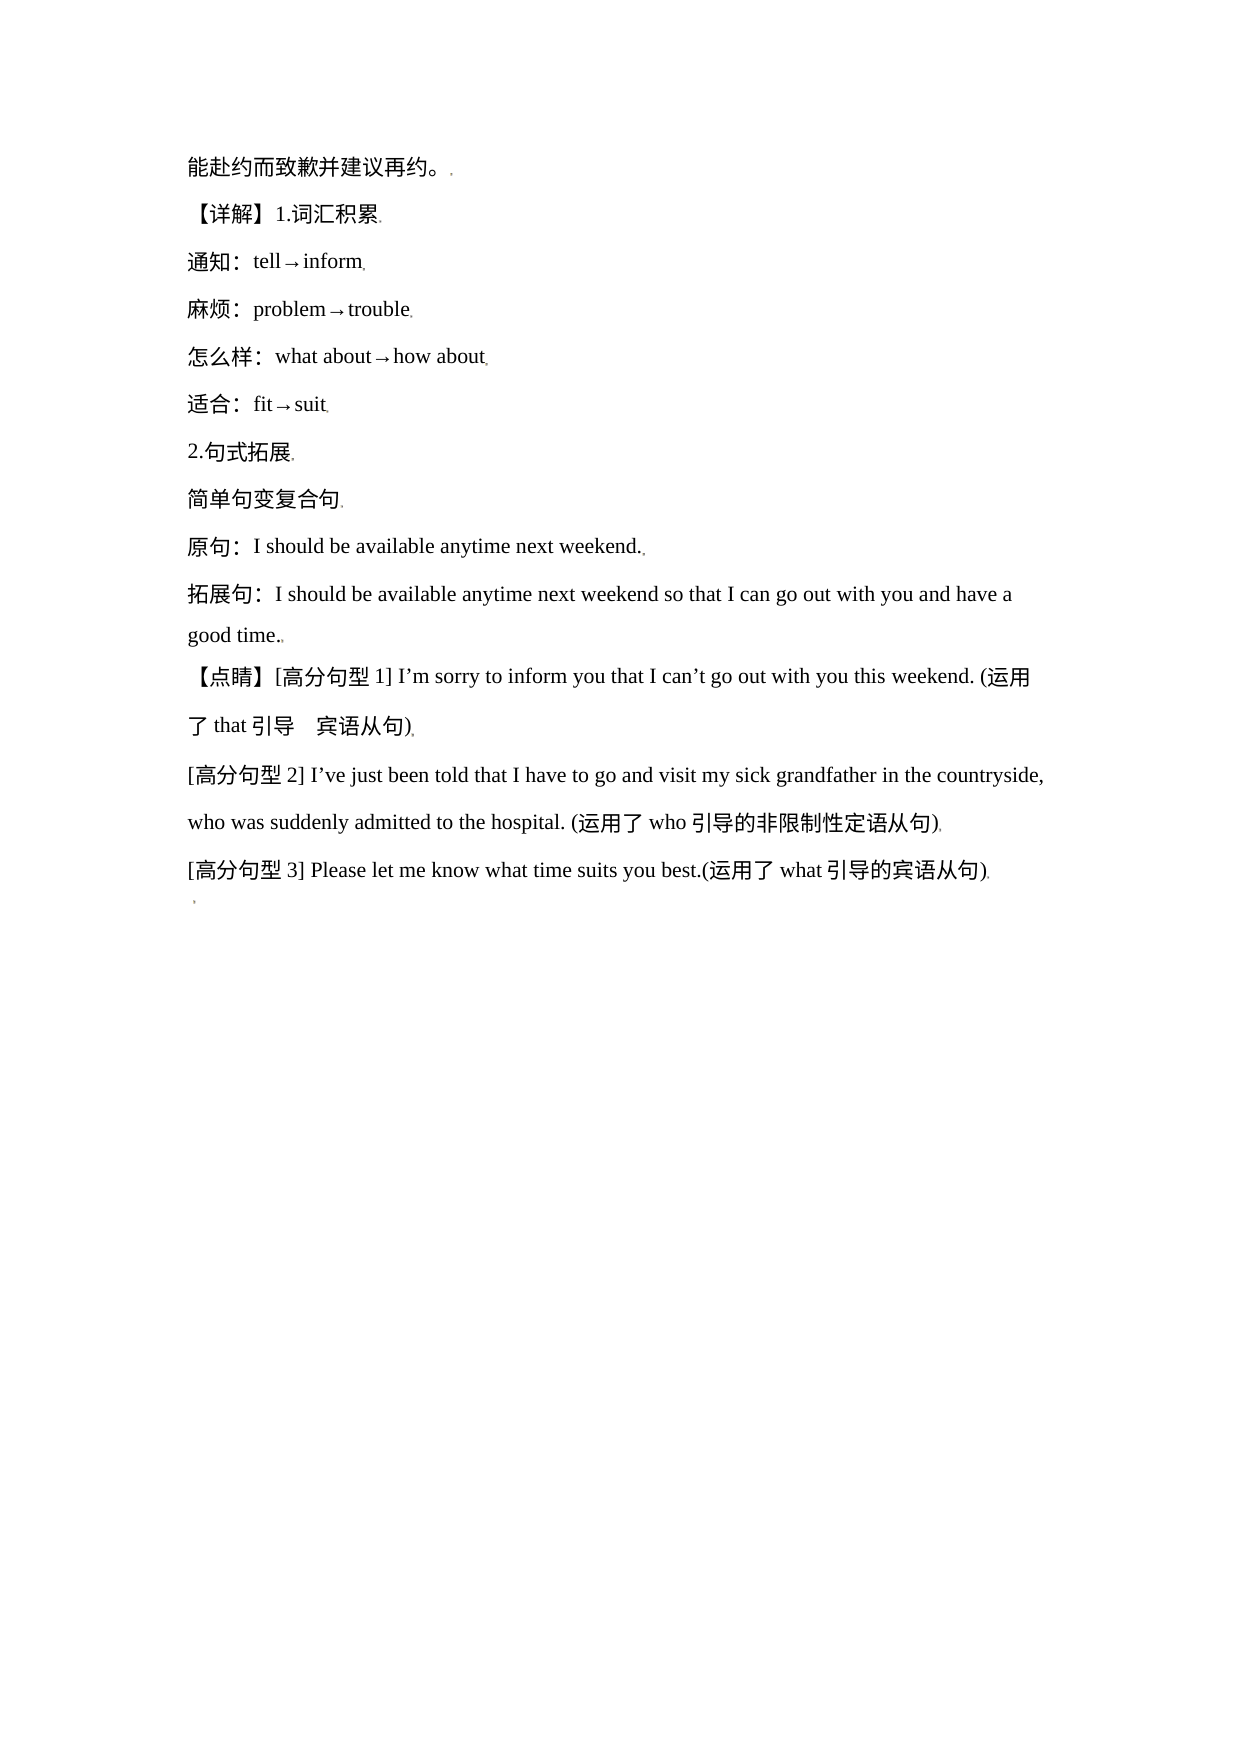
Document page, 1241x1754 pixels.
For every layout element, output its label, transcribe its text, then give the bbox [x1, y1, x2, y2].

text 通知：tell→inform [187, 245, 1053, 277]
text [高分句型3] Please let me know what time suits you best.(运用了what引导的宾语从句) [187, 853, 1053, 885]
text 简单句变复合句 [187, 482, 1053, 514]
text [高分句型2] I’ve just been told that I have to go and visit my sick grandfather in the countryside, who was suddenly admitted to the hospital. (运用了who引导的非限制性定语从句) [187, 758, 1053, 837]
text 【详解】1.词汇积累 [187, 197, 1053, 229]
text 怎么样：what about→how about [187, 340, 1053, 372]
text 适合：fit→suit [187, 387, 1053, 419]
text 2.句式拓展 [187, 435, 1053, 467]
text 【点睛】[高分句型1] I’m sorry to inform you that I can’t go out with you this weekend. (运用了that引导宾语从句) [187, 659, 1053, 742]
text 麻烦：problem→trouble [187, 292, 1053, 324]
text 拓展句：I should be available anytime next weekend so that I can go out with you and have a good time. [187, 577, 1053, 647]
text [187, 150, 1053, 182]
text 原句：I should be available anytime next weekend. [187, 530, 1053, 562]
